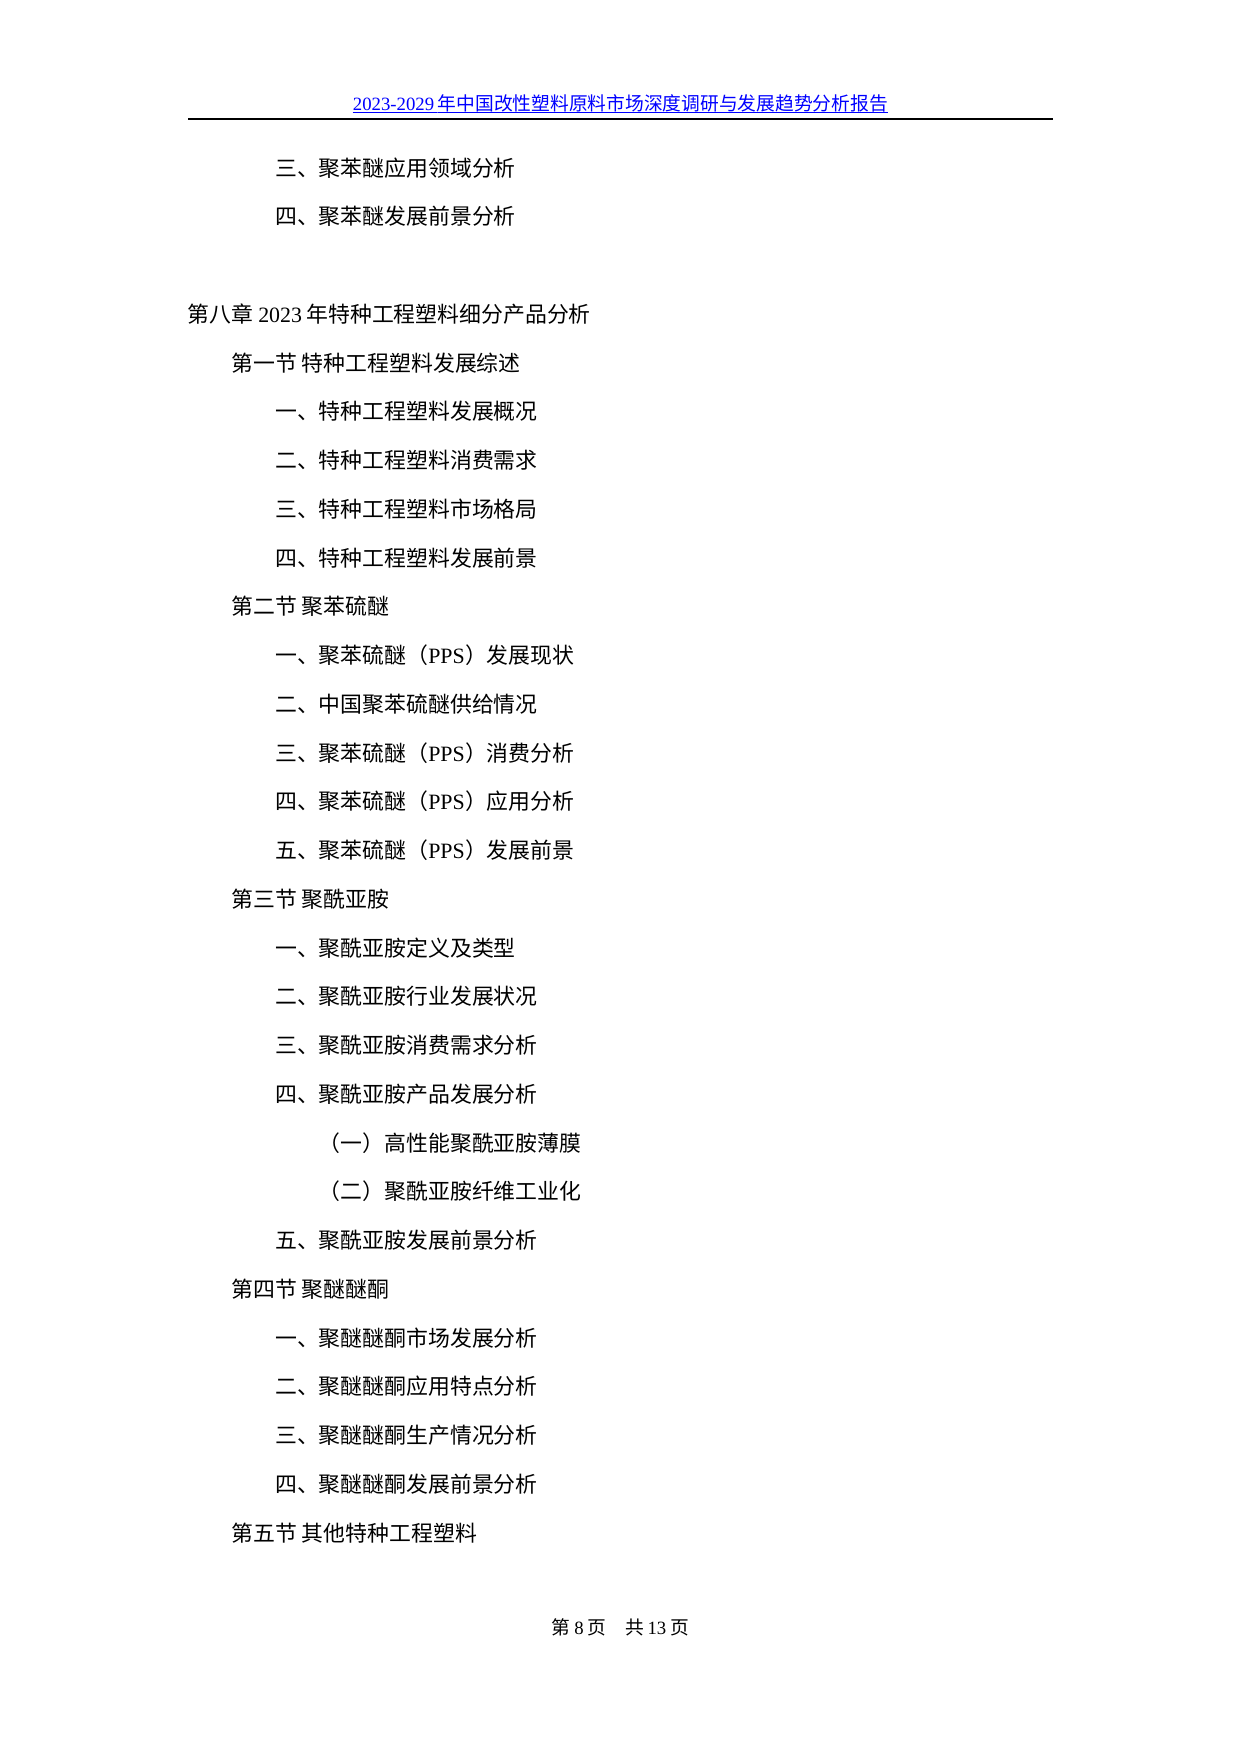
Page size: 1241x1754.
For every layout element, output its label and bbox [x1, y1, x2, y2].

text [187, 150, 1053, 1548]
